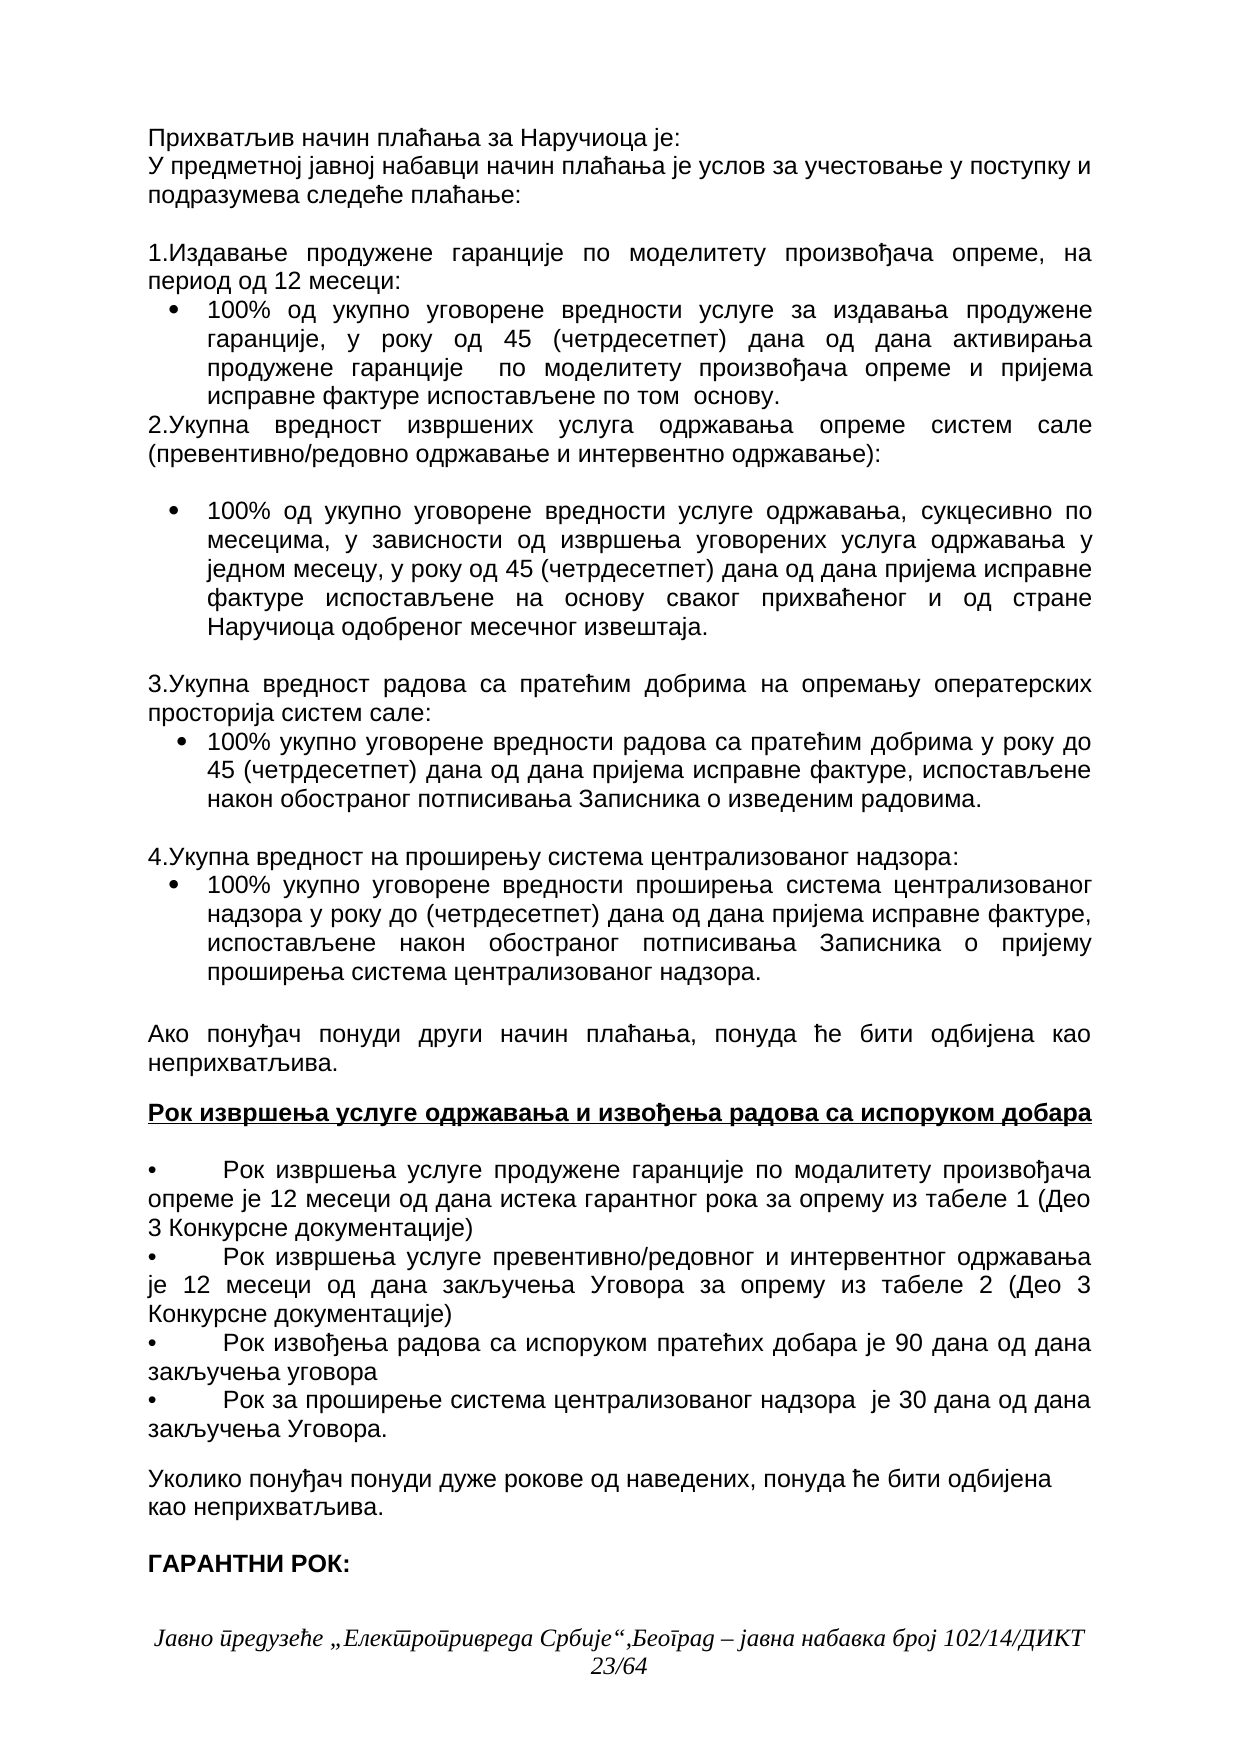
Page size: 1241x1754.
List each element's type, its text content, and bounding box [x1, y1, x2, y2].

text 1.Издавање продужене гаранције по моделитету произвођача опреме, на период од 12 месеци: [148, 237, 1093, 295]
subtitle Уколико понуђач понуди дуже рокове од наведених, понуда ће бити одбијена као неприхватљива. [148, 1464, 1093, 1521]
subtitle Рок извршења услуге одржавања и извођења радова са испоруком добара [148, 1098, 1093, 1127]
list 100% од укупно уговорене вредности услуге за издавања продужене гаранције, у року од 45 (четрдесетпет) дана од дана активирања продужене гаранције по моделитету произвођача опреме и пријема исправне фактуре испостављене по том основу. [169, 295, 1093, 410]
text 4.Укупна вредност на проширењу система централизованог надзора: [148, 842, 1093, 870]
text • Рок извођења радова са испоруком пратећих добара је 90 дана од дана закључења уговора [148, 1328, 1093, 1385]
text • Рок за проширење система централизованог надзора је 30 дана од дана закључења Уговора. [148, 1385, 1093, 1443]
text • Рок извршења услуге превентивно/редовног и интервентног одржавања је 12 месеци од дана закључења Уговора за опрему из табеле 2 (Део 3 Конкурсне документације) [148, 1242, 1093, 1328]
list 100% укупно уговорене вредности радова са пратећим добрима у року до 45 (четрдесетпет) дана од дана пријема исправне фактуре, испостављене након обостраног потписивања Записника о изведеним радовима. [177, 726, 1093, 813]
text У предметној јавној набавци начин плаћања је услов за учестовање у поступку и подразумева следеће плаћање: [148, 151, 1093, 209]
list 100% укупно уговорене вредности проширења система централизованог надзора у року до (четрдесетпет) дана од дана пријема исправне фактуре, испостављене након обостраног потписивања Записника о пријему проширења система централизованог надзора. [169, 870, 1093, 985]
text 3.Укупна вредност радова са пратећим добрима на опремању оператерских просторија систем сале: [148, 669, 1093, 726]
text • Рок извршења услуге продужене гаранције по модалитету произвођача опреме је 12 месеци од дана истека гарантног рока за опрему из табеле 1 (Део 3 Конкурсне документације) [148, 1155, 1093, 1242]
list 100% од укупно уговорене вредности услуге одржавања, сукцесивно по месецима, у зависности од извршења уговорених услуга одржавања у једном месецу, у року од 45 (четрдесетпет) дана од дана пријема исправне фактуре испостављене на основу сваког прихваћеног и од стране Наручиоца одобреног месечног извештаја. [169, 496, 1093, 640]
text Ако понуђач понуди други начин плаћања, понуда ће бити одбијена као неприхватљива. [148, 1019, 1093, 1077]
text 2.Укупна вредност извршених услуга одржавања опреме систем сале (превентивно/редовно одржавање и интервентно одржавање): [148, 410, 1093, 468]
text Прихватљив начин плаћања за Наручиоца је: [148, 122, 1093, 151]
text ГАРАНТНИ РОК: [148, 1549, 1093, 1578]
